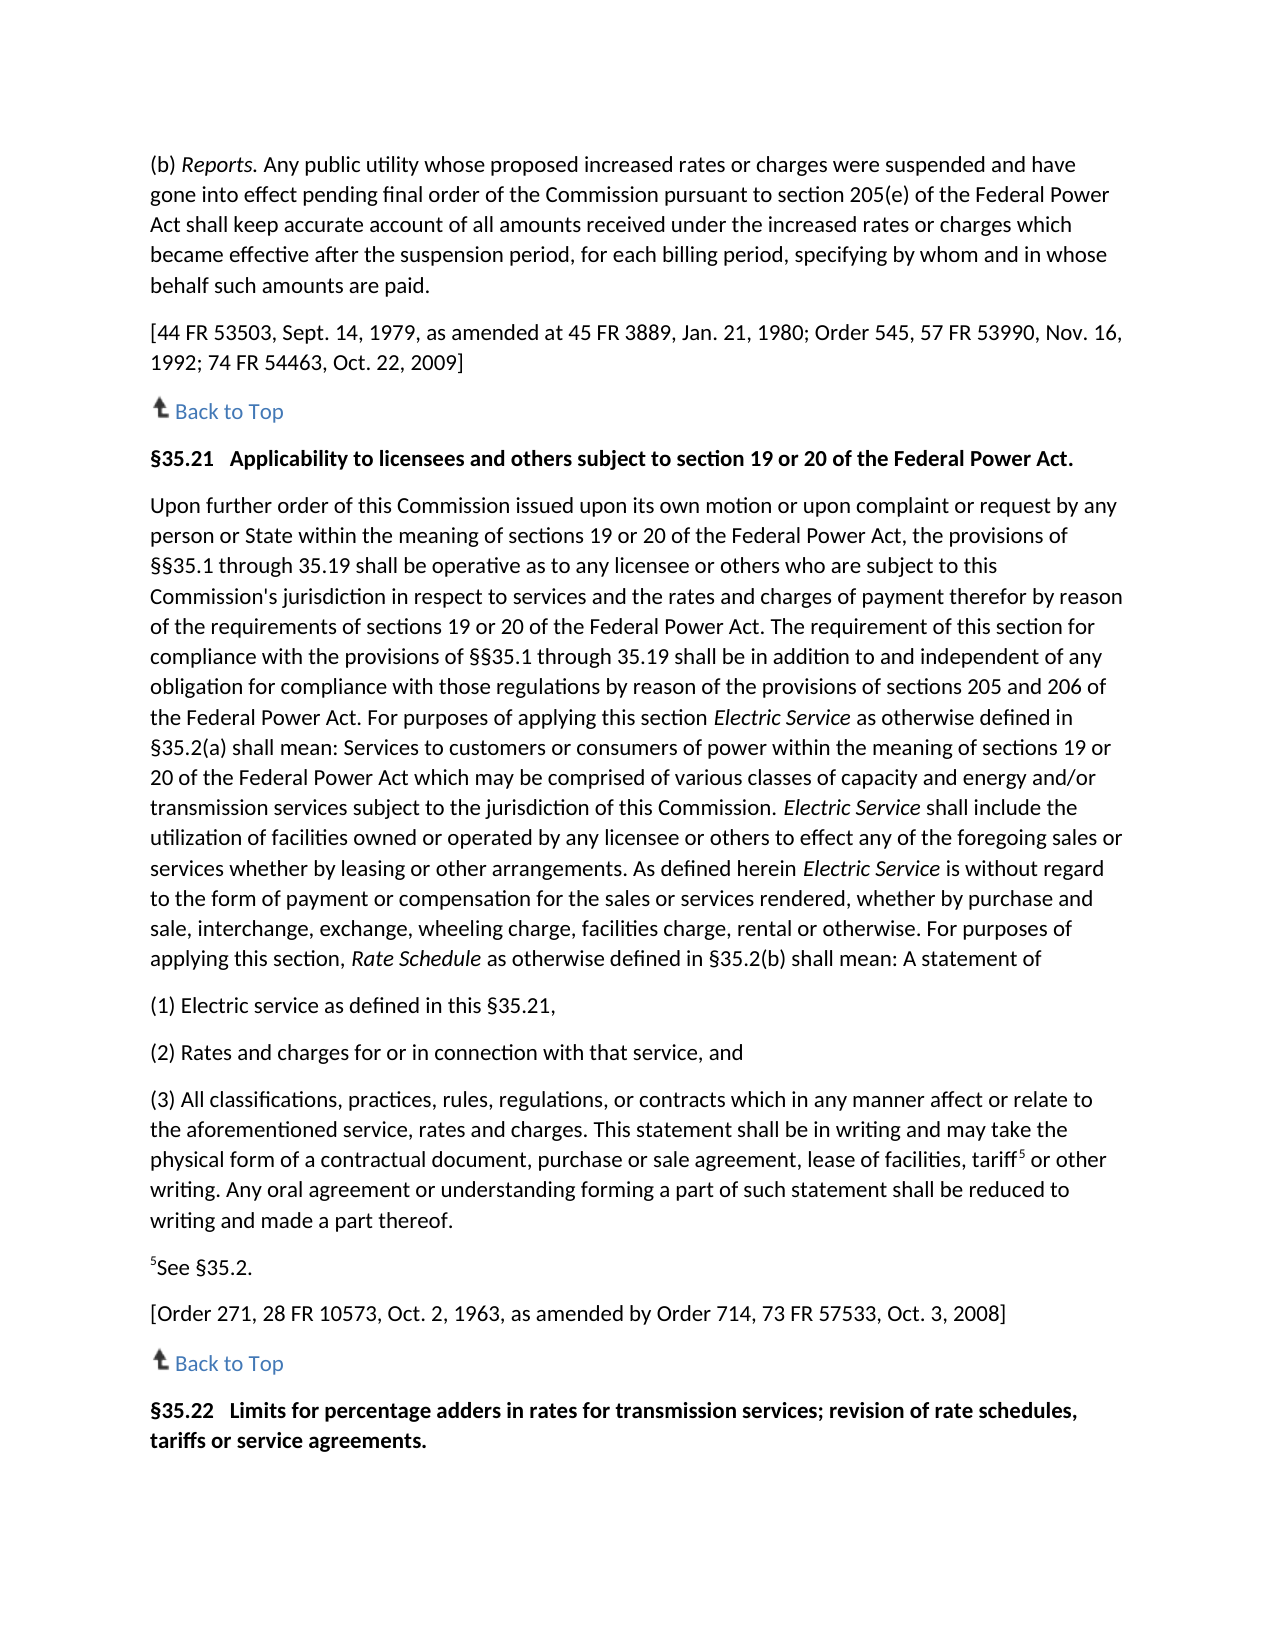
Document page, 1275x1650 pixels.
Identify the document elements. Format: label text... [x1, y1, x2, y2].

picture [150, 394, 175, 420]
text (3) All classifications, practices, rules, regulations, or contracts which in any manner affect or relate to the aforementioned service, rates and charges. This statement shall be in writing and may take the physical form of a contractual document, purchase or sale agreement, lease of facilities, tariff5 or other writing. Any oral agreement or understanding forming a part of such statement shall be reduced to writing and made a part thereof. [150, 1085, 1125, 1234]
text 5See §35.2. [150, 1253, 1125, 1281]
text [44 FR 53503, Sept. 14, 1979, as amended at 45 FR 3889, Jan. 21, 1980; Order 545, 57 FR 53990, Nov. 16, 1992; 74 FR 54463, Oct. 22, 2009] [150, 318, 1125, 376]
text (b) Reports. Any public utility whose proposed increased rates or charges were suspended and have gone into effect pending final order of the Commission pursuant to section 205(e) of the Federal Power Act shall keep accurate account of all amounts received under the increased rates or charges which became effective after the suspension period, for each billing period, specifying by whom and in whose behalf such amounts are paid. [150, 150, 1125, 299]
text (1) Electric service as defined in this §35.21, [150, 991, 1125, 1019]
text Back to Top [150, 1346, 1125, 1377]
text §35.22 Limits for percentage adders in rates for transmission services; revision of rate schedules, tariffs or service agreements. [150, 1396, 1125, 1454]
text [Order 271, 28 FR 10573, Oct. 2, 1963, as amended by Order 714, 73 FR 57533, Oct. 3, 2008] [150, 1299, 1125, 1328]
text (2) Rates and charges for or in connection with that service, and [150, 1038, 1125, 1066]
picture [150, 1346, 175, 1372]
text §35.21 Applicability to licensees and others subject to section 19 or 20 of the Federal Power Act. [150, 444, 1125, 472]
text Upon further order of this Commission issued upon its own motion or upon complaint or request by any person or State within the meaning of sections 19 or 20 of the Federal Power Act, the provisions of §§35.1 through 35.19 shall be operative as to any licensee or others who are subject to this Commission's jurisdiction in respect to services and the rates and charges of payment therefor by reason of the requirements of sections 19 or 20 of the Federal Power Act. The requirement of this section for compliance with the provisions of §§35.1 through 35.19 shall be in addition to and independent of any obligation for compliance with those regulations by reason of the provisions of sections 205 and 206 of the Federal Power Act. For purposes of applying this section Electric Service as otherwise defined in §35.2(a) shall mean: Services to customers or consumers of power within the meaning of sections 19 or 20 of the Federal Power Act which may be comprised of various classes of capacity and energy and/or transmission services subject to the jurisdiction of this Commission. Electric Service shall include the utilization of facilities owned or operated by any licensee or others to effect any of the foregoing sales or services whether by leasing or other arrangements. As defined herein Electric Service is without regard to the form of payment or compensation for the sales or services rendered, whether by purchase and sale, interchange, exchange, wheeling charge, facilities charge, rental or otherwise. For purposes of applying this section, Rate Schedule as otherwise defined in §35.2(b) shall mean: A statement of [150, 491, 1125, 972]
text Back to Top [150, 395, 1125, 426]
